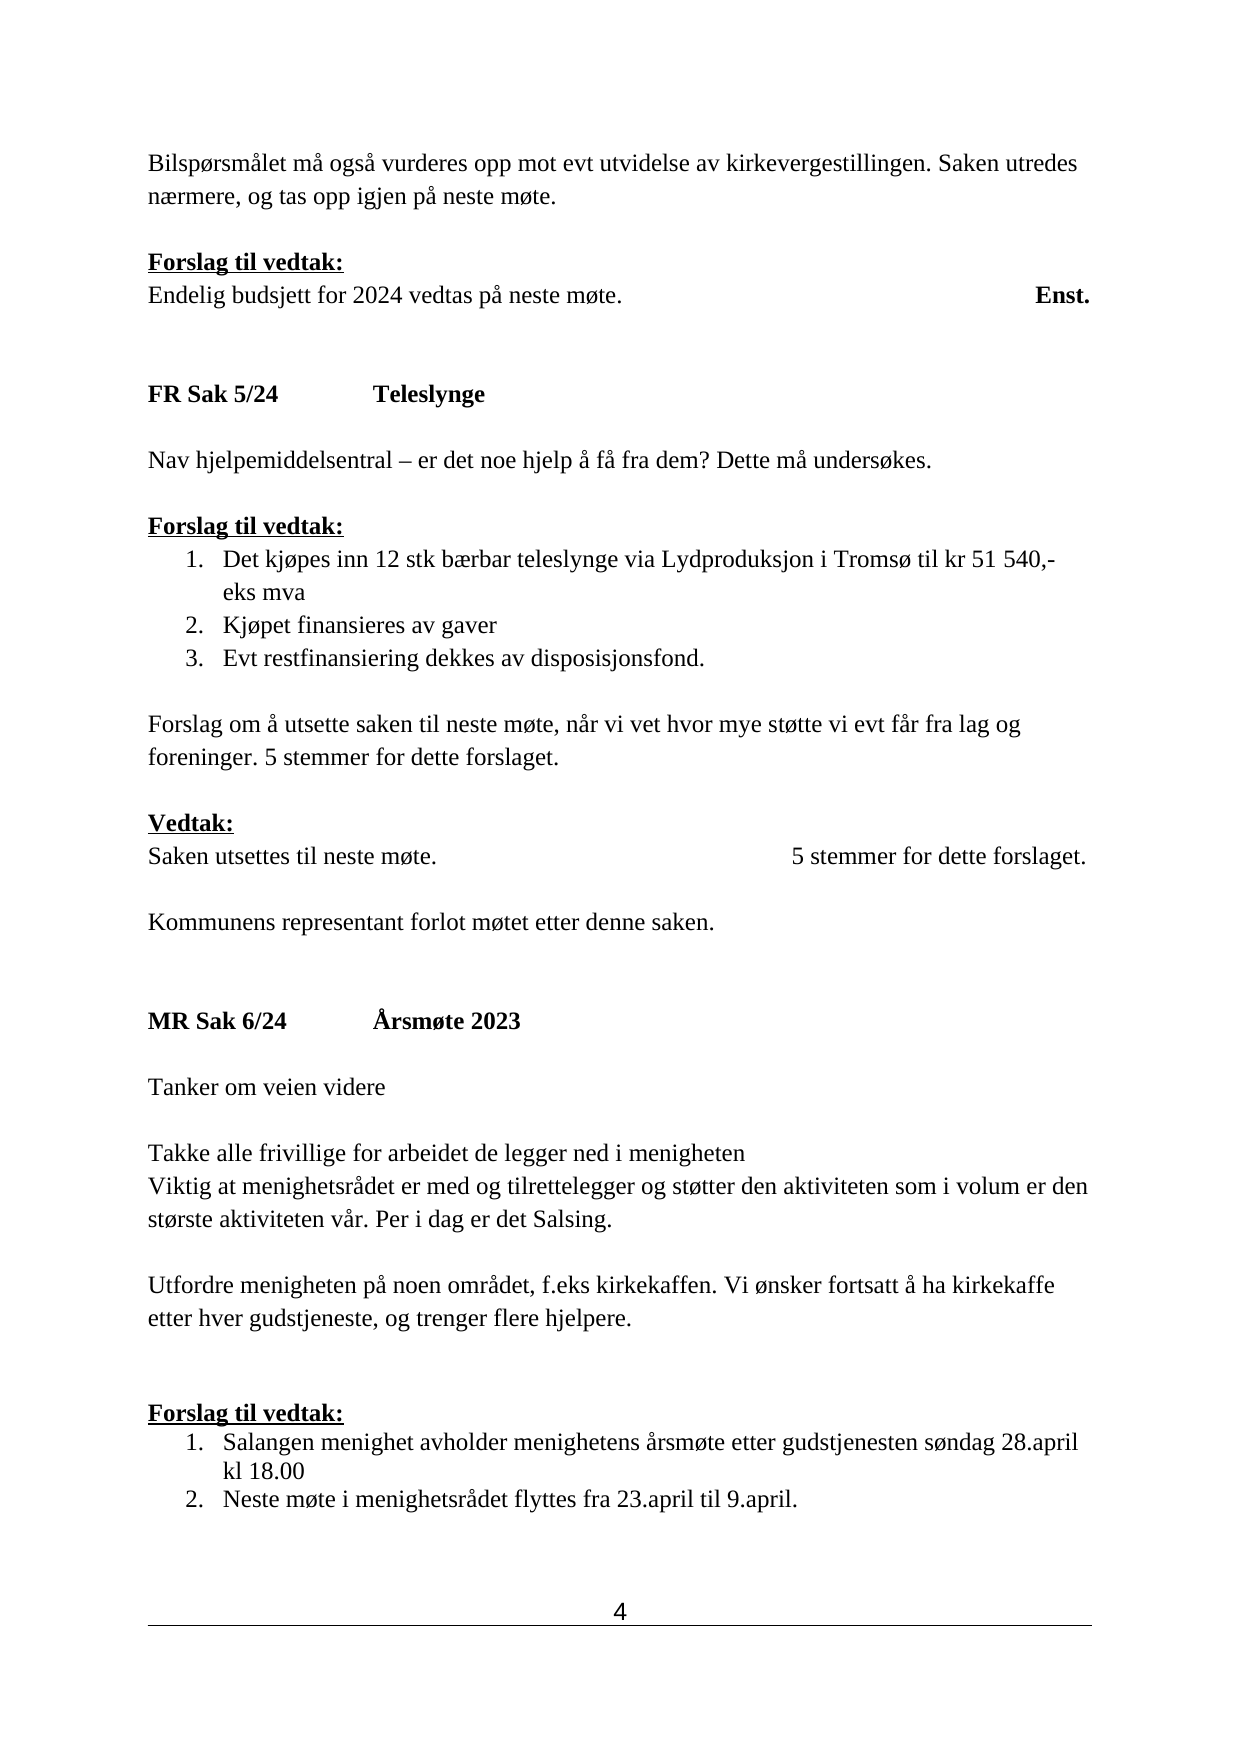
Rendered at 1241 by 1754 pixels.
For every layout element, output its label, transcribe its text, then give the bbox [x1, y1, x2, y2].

text Bilspørsmålet må også vurderes opp mot evt utvidelse av kirkevergestillingen. Saken utredes nærmere, og tas opp igjen på neste møte. [148, 148, 1092, 209]
text Kommunens representant forlot møtet etter denne saken. [148, 907, 1092, 936]
list Salangen menighet avholder menighetens årsmøte etter gudstjenesten søndag 28.april kl 18.00 [185, 1427, 1092, 1484]
text Nav hjelpemiddelsentral – er det noe hjelp å få fra dem? Dette må undersøkes. [148, 445, 1092, 474]
text Endelig budsjett for 2024 vedtas på neste møte. Enst. [148, 280, 1092, 308]
text Forslag om å utsette saken til neste møte, når vi vet hvor mye støtte vi evt får fra lag og foreninger. 5 stemmer for dette forslaget. [148, 709, 1092, 771]
text Utfordre menigheten på noen området, f.eks kirkekaffen. Vi ønsker fortsatt å ha kirkekaffe etter hver gudstjeneste, og trenger flere hjelpere. [148, 1270, 1092, 1332]
text Forslag til vedtak: [148, 1398, 1092, 1427]
text Viktig at menighetsrådet er med og tilrettelegger og støtter den aktiviteten som i volum er den største aktiviteten vår. Per i dag er det Salsing. [148, 1171, 1092, 1233]
text FR Sak 5/24 Teleslynge [148, 379, 1092, 408]
text MR Sak 6/24 Årsmøte 2023 [148, 1006, 1092, 1035]
text Takke alle frivillige for arbeidet de legger ned i menigheten [148, 1138, 1092, 1167]
text Forslag til vedtak: [148, 511, 1092, 540]
text Tanker om veien videre [148, 1072, 1092, 1101]
list Kjøpet finansieres av gaver [185, 610, 1092, 639]
text Saken utsettes til neste møte. 5 stemmer for dette forslaget. [148, 841, 1092, 870]
list Det kjøpes inn 12 stk bærbar teleslynge via Lydproduksjon i Tromsø til kr 51 540,- eks mva [185, 544, 1092, 606]
list Evt restfinansiering dekkes av disposisjonsfond. [185, 643, 1092, 672]
list Neste møte i menighetsrådet flyttes fra 23.april til 9.april. [185, 1484, 1092, 1513]
text Vedtak: [148, 808, 1092, 837]
text Forslag til vedtak: [148, 247, 1092, 276]
